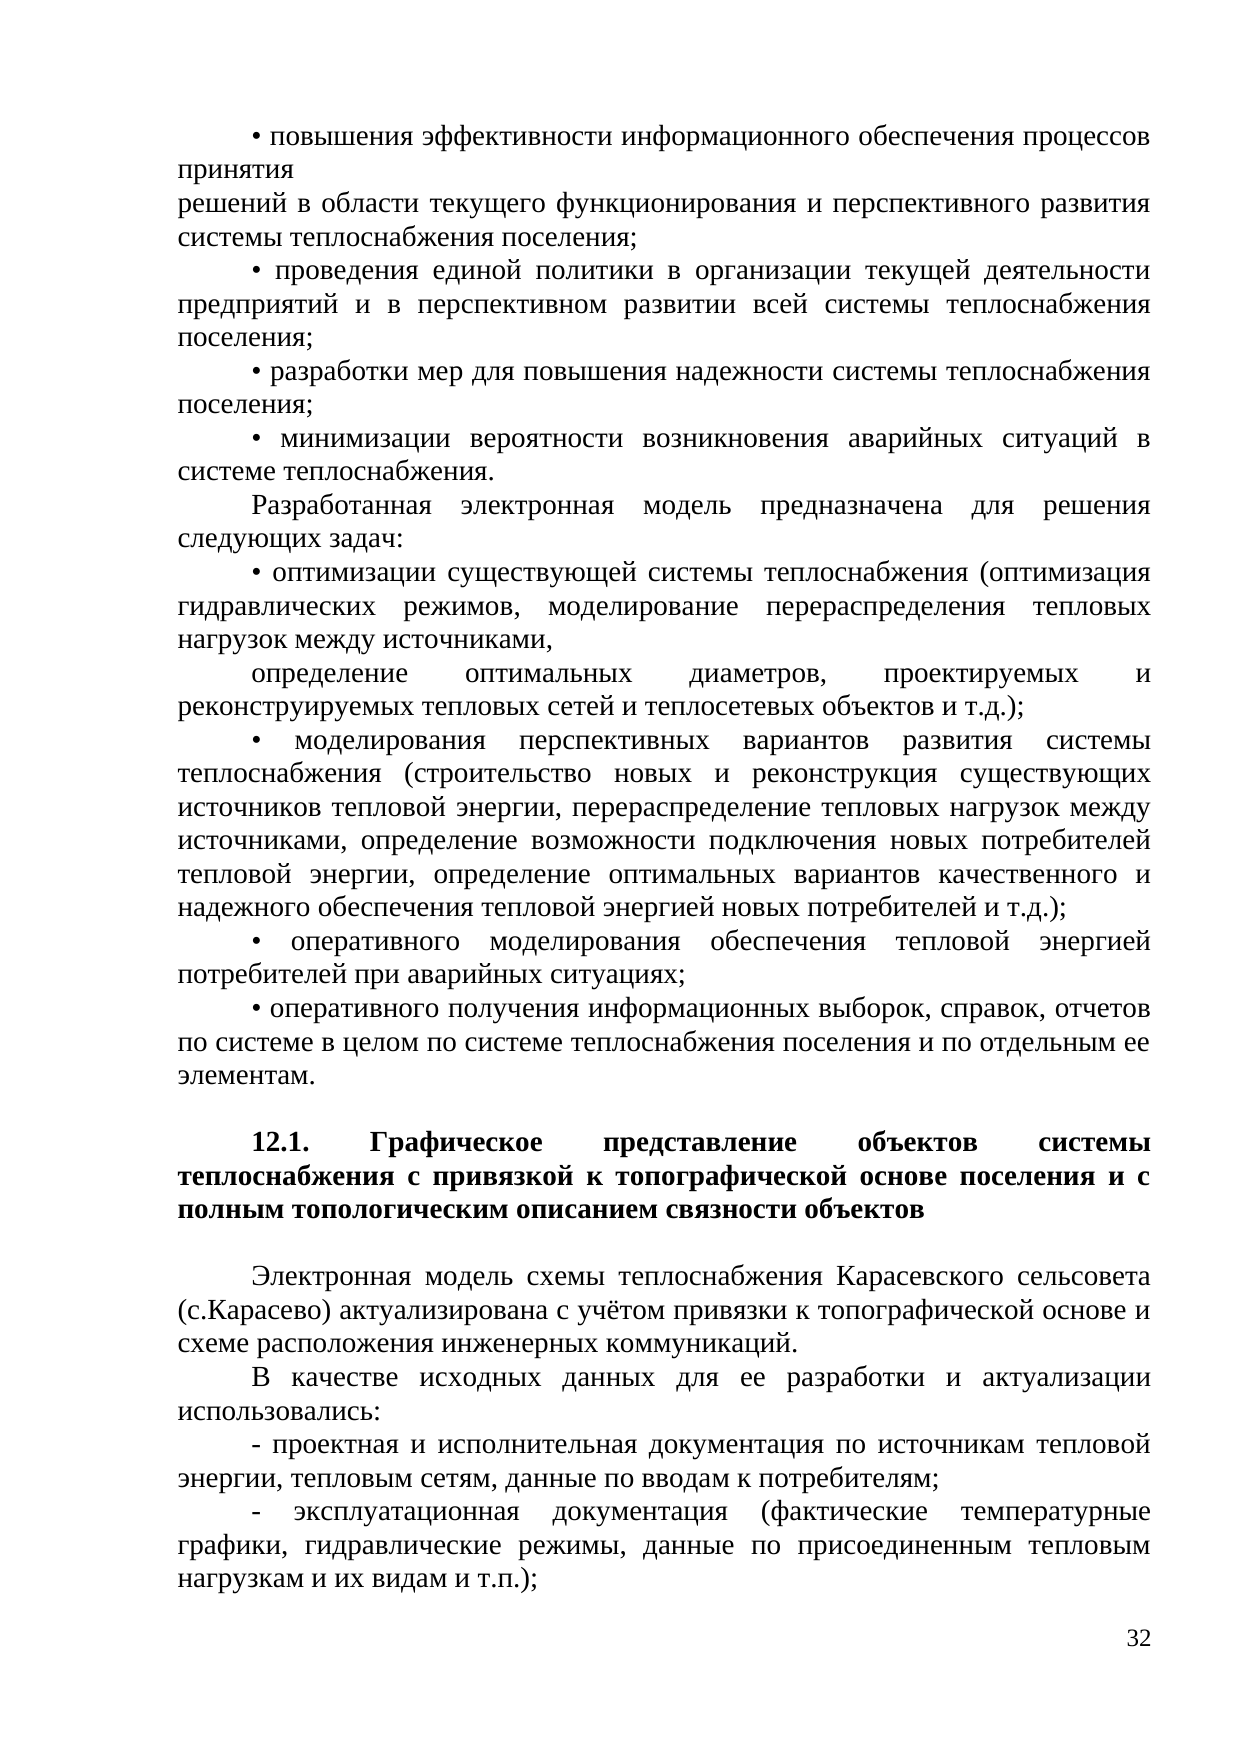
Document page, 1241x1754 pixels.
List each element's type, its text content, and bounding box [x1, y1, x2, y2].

text - эксплуатационная документация (фактические температурные графики, гидравлические режимы, данные по присоединенным тепловым нагрузкам и их видам и т.п.); [177, 1493, 1152, 1594]
text В качестве исходных данных для ее разработки и актуализации использовались: [177, 1359, 1152, 1426]
text • оперативного получения информационных выборок, справок, отчетов по системе в целом по системе теплоснабжения поселения и по отдельным ее элементам. [177, 990, 1152, 1091]
text - проектная и исполнительная документация по источникам тепловой энергии, тепловым сетям, данные по вводам к потребителям; [177, 1426, 1152, 1493]
text Электронная модель схемы теплоснабжения Карасевского сельсовета (с.Карасево) актуализирована с учётом привязки к топографической основе и схеме расположения инженерных коммуникаций. [177, 1258, 1152, 1359]
text решений в области текущего функционирования и перспективного развития системы теплоснабжения поселения; [177, 185, 1152, 252]
text • проведения единой политики в организации текущей деятельности предприятий и в перспективном развитии всей системы теплоснабжения поселения; [177, 252, 1152, 353]
text • повышения эффективности информационного обеспечения процессов принятия [177, 118, 1152, 185]
text определение оптимальных диаметров, проектируемых и реконструируемых тепловых сетей и теплосетевых объектов и т.д.); [177, 655, 1152, 722]
text • оптимизации существующей системы теплоснабжения (оптимизация гидравлических режимов, моделирование перераспределения тепловых нагрузок между источниками, [177, 554, 1152, 655]
text • моделирования перспективных вариантов развития системы теплоснабжения (строительство новых и реконструкция существующих источников тепловой энергии, перераспределение тепловых нагрузок между источниками, определение возможности подключения новых потребителей тепловой энергии, определение оптимальных вариантов качественного и надежного обеспечения тепловой энергией новых потребителей и т.д.); [177, 722, 1152, 923]
text 12.1. Графическое представление объектов системы теплоснабжения с привязкой к топографической основе поселения и с полным топологическим описанием связности объектов [177, 1124, 1152, 1225]
text • оперативного моделирования обеспечения тепловой энергией потребителей при аварийных ситуациях; [177, 923, 1152, 990]
text • минимизации вероятности возникновения аварийных ситуаций в системе теплоснабжения. [177, 420, 1152, 487]
text • разработки мер для повышения надежности системы теплоснабжения поселения; [177, 353, 1152, 420]
text Разработанная электронная модель предназначена для решения следующих задач: [177, 487, 1152, 554]
